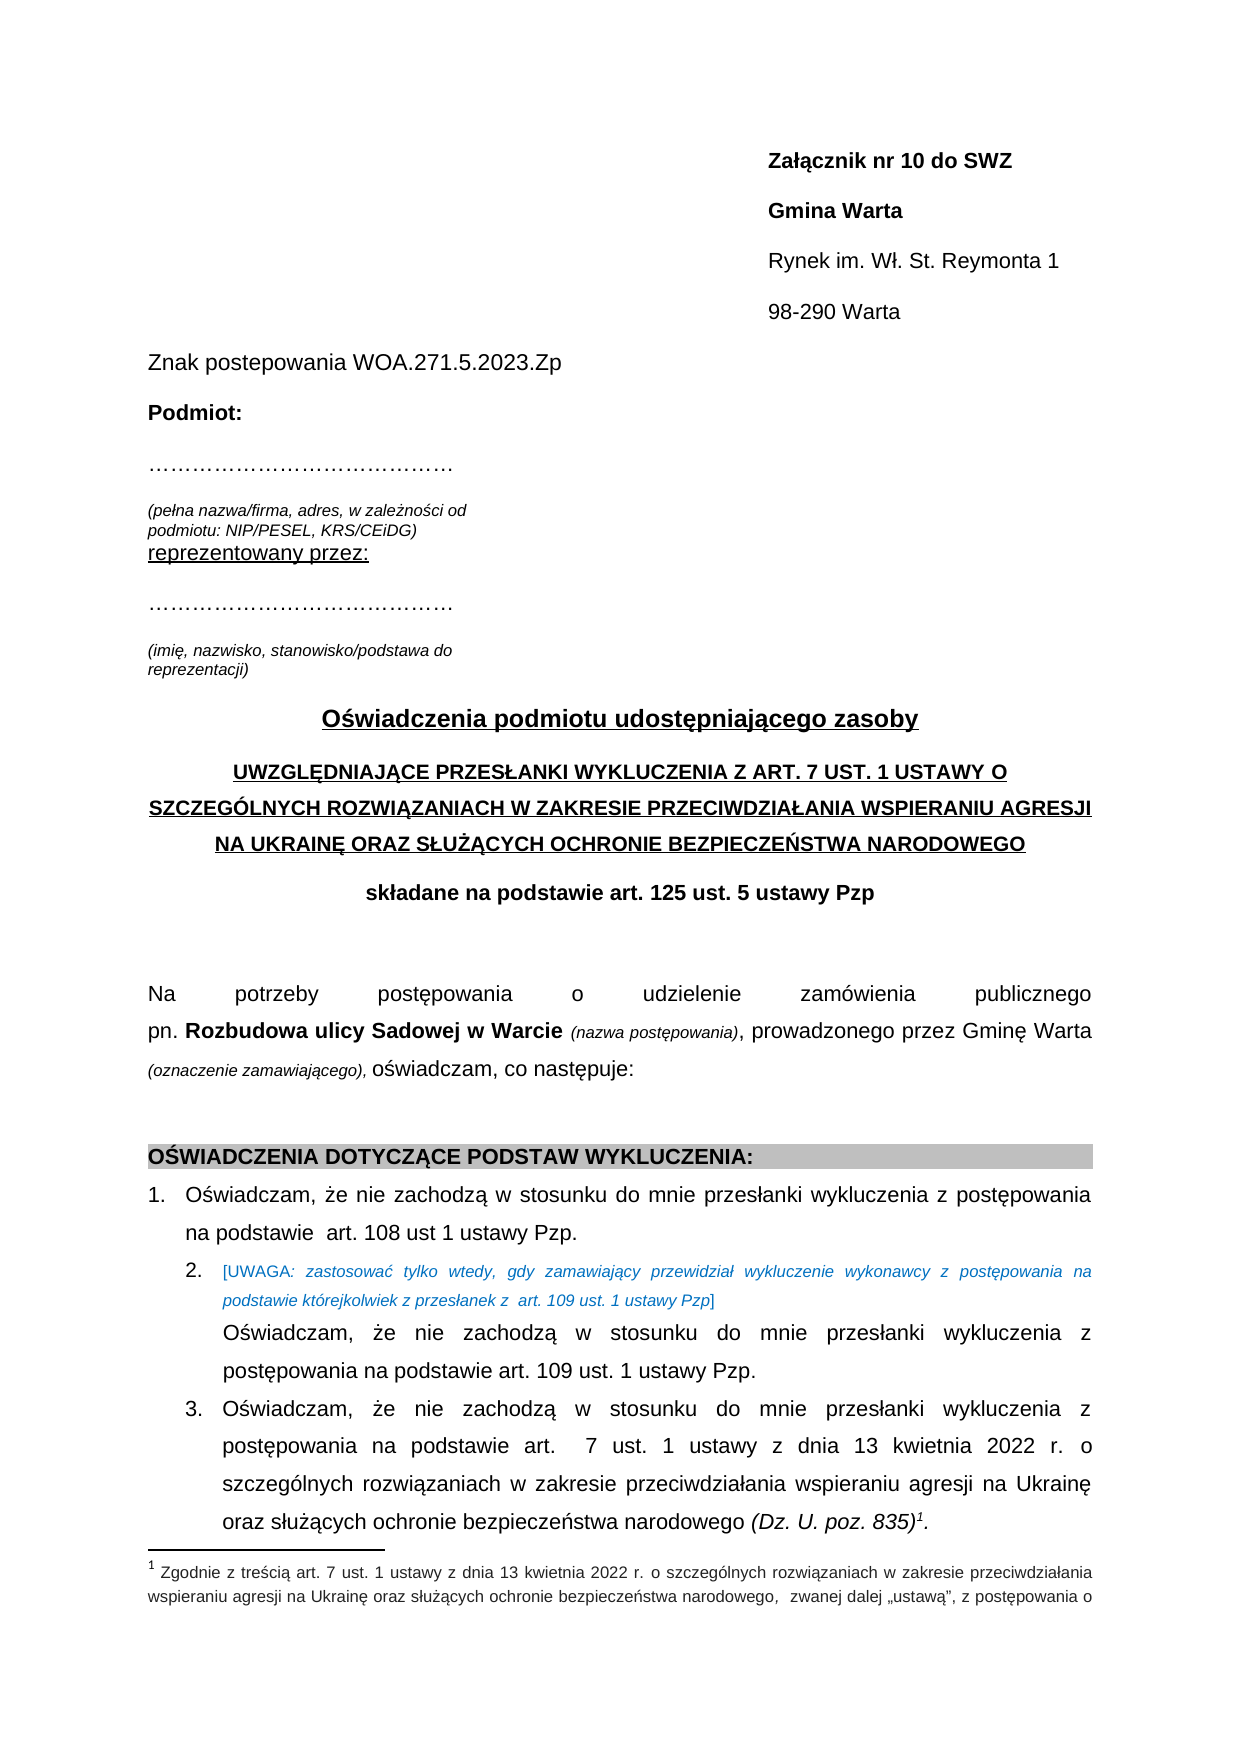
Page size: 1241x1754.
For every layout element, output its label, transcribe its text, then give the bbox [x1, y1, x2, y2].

text Znak postepowania WOA.271.5.2023.Zp [148, 349, 1093, 376]
text Oświadczenia podmiotu udostępniającego zasoby [148, 704, 1093, 733]
text …………………………………… [148, 590, 472, 615]
list Oświadczam, że nie zachodzą w stosunku do mnie przesłanki wykluczenia z postępowania na podstawie art. 7 ust. 1 ustawy z dnia 13 kwietnia 2022 r. o szczególnych rozwiązaniach w zakresie przeciwdziałania wspieraniu agresji na Ukrainę oraz służących ochronie bezpieczeństwa narodowego (Dz. U. poz. 835). [185, 1396, 1093, 1534]
text reprezentowany przez: [148, 539, 1093, 565]
text (pełna nazwa/firma, adres, w zależności od podmiotu: NIP/PESEL, KRS/CEiDG) [148, 501, 472, 539]
text Rynek im. Wł. St. Reymonta 1 [768, 248, 1093, 274]
list Oświadczam, że nie zachodzą w stosunku do mnie przesłanki wykluczenia z postępowania na podstawie art. 108 ust 1 ustawy Pzp. [148, 1182, 1093, 1245]
text Załącznik nr 10 do SWZ [694, 148, 1093, 173]
text Na potrzeby postępowania o udzielenie zamówienia publicznego pn. Rozbudowa ulicy Sadowej w Warcie (nazwa postępowania), prowadzonego przez Gminę Warta (oznaczenie zamawiającego), oświadczam, co następuje: [148, 981, 1093, 1081]
text Podmiot: [148, 400, 1093, 426]
text OŚWIADCZENIA DOTYCZĄCE PODSTAW WYKLUCZENIA: [148, 1144, 1093, 1169]
text (imię, nazwisko, stanowisko/podstawa do reprezentacji) [148, 640, 472, 679]
list [UWAGA: zastosować tylko wtedy, gdy zamawiający przewidział wykluczenie wykonawcy z postępowania na podstawie którejkolwiek z przesłanek z art. 109 ust. 1 ustawy Pzp] [185, 1258, 1093, 1310]
text Oświadczam, że nie zachodzą w stosunku do mnie przesłanki wykluczenia z postępowania na podstawie art. 109 ust. 1 ustawy Pzp. [223, 1320, 1093, 1383]
text składane na podstawie art. 125 ust. 5 ustawy Pzp [148, 880, 1093, 905]
text …………………………………… [148, 451, 472, 476]
text 98-290 Warta [768, 299, 1093, 324]
text UWZGLĘDNIAJĄCE PRZESŁANKI WYKLUCZENIA Z ART. 7 UST. 1 USTAWY o szczególnych rozwiązaniach w zakresie przeciwdziałania wspieraniu agresji na Ukrainę oraz służących ochronie bezpieczeństwa narodowego [148, 759, 1093, 855]
text Gmina Warta [768, 198, 1093, 223]
